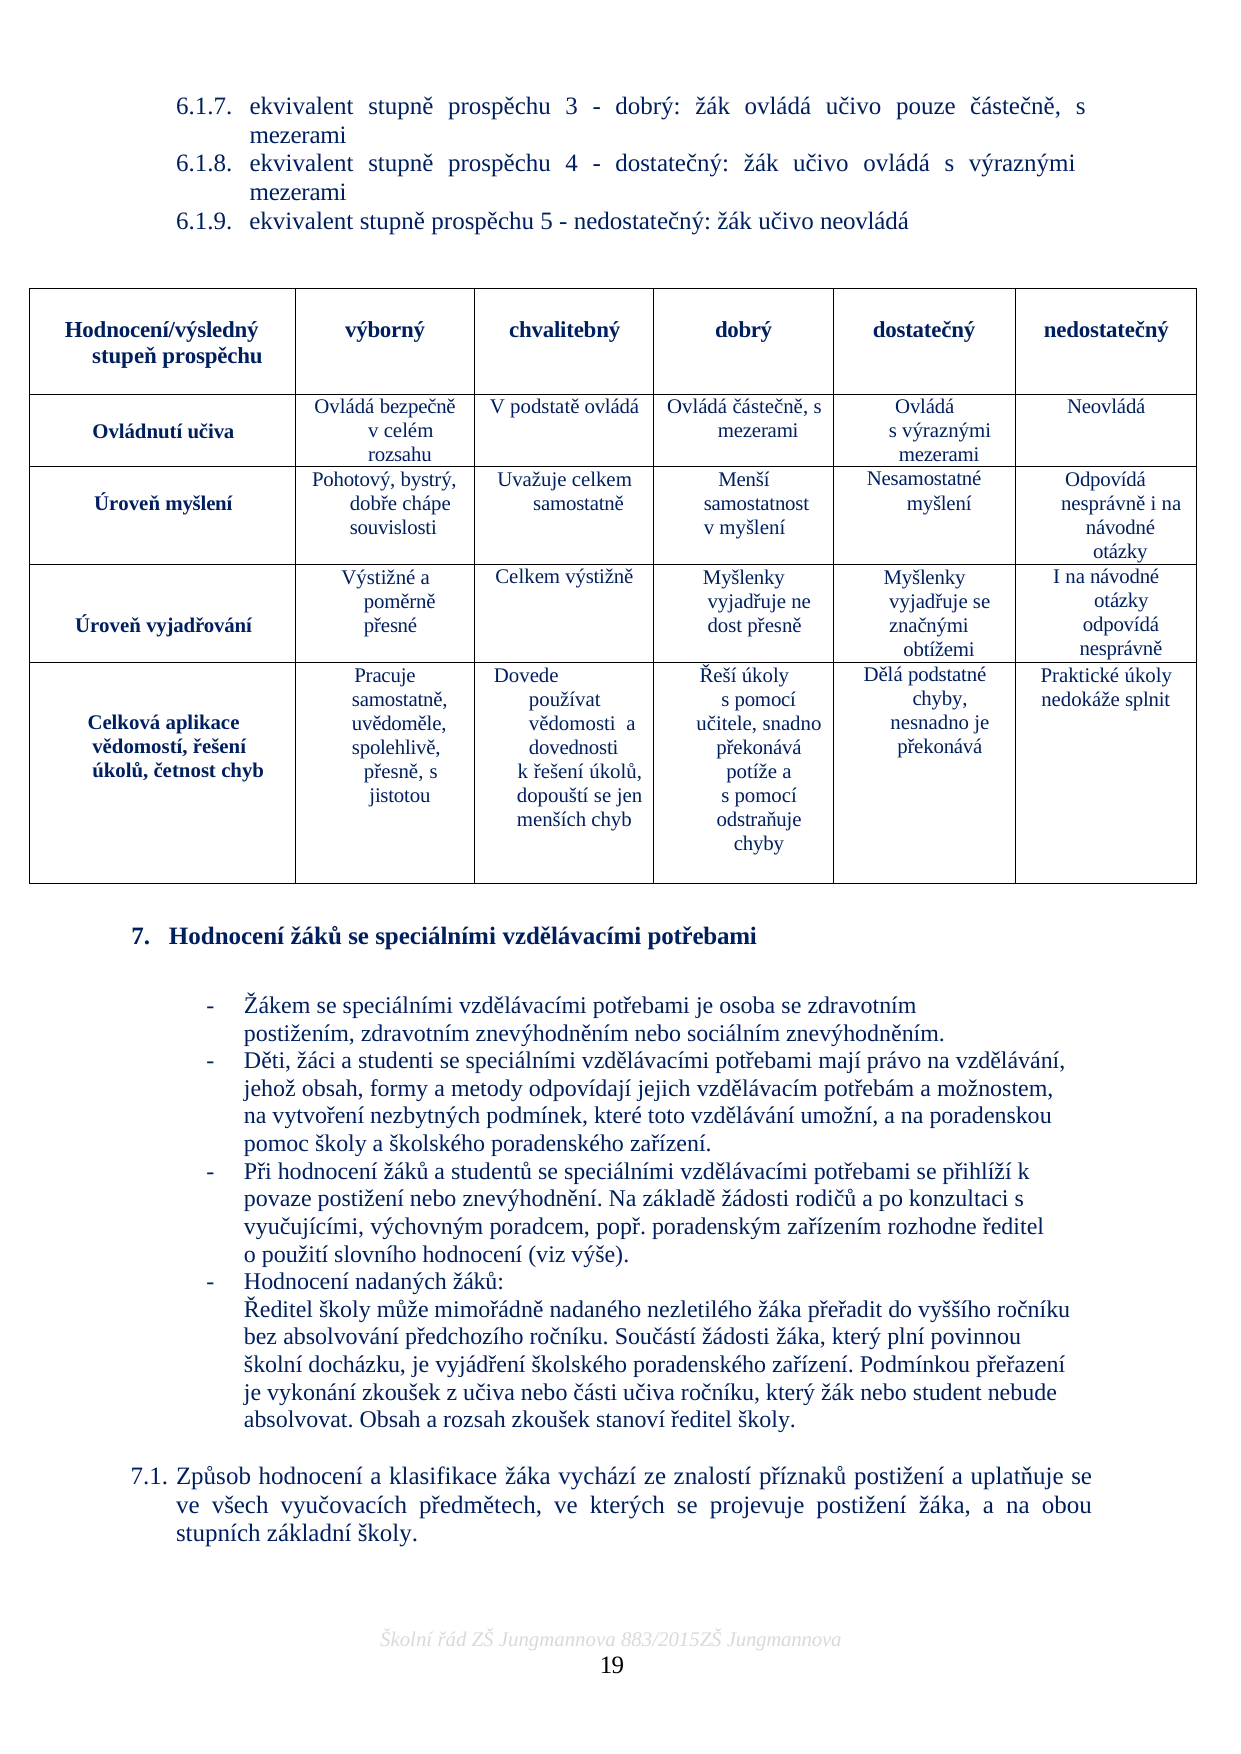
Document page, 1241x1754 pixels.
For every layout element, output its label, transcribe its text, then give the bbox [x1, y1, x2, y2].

subtitle Hodnocení žáků se speciálními vzdělávacími potřebami [131, 921, 1240, 950]
table_header dostatečný [834, 289, 1015, 394]
table_cell Dovede používat vědomosti a dovednosti k řešení úkolů, dopouští se jen menších chyb [475, 663, 653, 883]
list Žákem se speciálními vzdělávacími potřebami je osoba se zdravotním postižením, zdravotním znevýhodněním nebo sociálním znevýhodněním. [206, 991, 1032, 1046]
table_cell V podstatě ovládá [475, 395, 653, 466]
table_cell Ovládá bezpečně v celém rozsahu [296, 395, 474, 466]
table_cell Úroveň myšlení [30, 467, 295, 564]
table_cell Ovládá částečně, s mezerami [654, 395, 833, 466]
list ekvivalent stupně prospěchu 5 - nedostatečný: žák učivo neovládá [176, 206, 1240, 235]
table_cell Dělá podstatné chyby, nesnadno je překonává [834, 663, 1015, 883]
table_cell Ovládá s výraznými mezerami [834, 395, 1015, 466]
table_cell Pohotový, bystrý, dobře chápe souvislosti [296, 467, 474, 564]
list Ředitel školy může mimořádně nadaného nezletilého žáka přeřadit do vyššího ročníku bez absolvování předchozího ročníku. Součástí žádosti žáka, který plní povinnou školní docházku, je vyjádření školského poradenského zařízení. Podmínkou přeřazení je vykonání zkoušek z učiva nebo části učiva ročníku, který žák nebo student nebude absolvovat. Obsah a rozsah zkoušek stanoví ředitel školy. [244, 1295, 1085, 1433]
list Při hodnocení žáků a studentů se speciálními vzdělávacími potřebami se přihlíží k povaze postižení nebo znevýhodnění. Na základě žádosti rodičů a po konzultaci s vyučujícími, výchovným poradcem, popř. poradenským zařízením rozhodne ředitel o použití slovního hodnocení (viz výše). [206, 1157, 1062, 1267]
table_cell I na návodné otázky odpovídá nesprávně [1016, 565, 1196, 662]
table_header chvalitebný [475, 289, 653, 394]
list Děti, žáci a studenti se speciálními vzdělávacími potřebami mají právo na vzdělávání, jehož obsah, formy a metody odpovídají jejich vzdělávacím potřebám a možnostem, na vytvoření nezbytných podmínek, které toto vzdělávání umožní, a na poradenskou pomoc školy a školského poradenského zařízení. [206, 1046, 1081, 1157]
list ekvivalent stupně prospěchu 4 - dostatečný: žák učivo ovládá s výraznými mezerami [176, 148, 1092, 206]
table_header Hodnocení/výsledný stupeň prospěchu [30, 289, 295, 394]
table_cell Celkem výstižně [475, 565, 653, 662]
list ekvivalent stupně prospěchu 3 - dobrý: žák ovládá učivo pouze částečně, s mezerami [176, 91, 1092, 148]
list Způsob hodnocení a klasifikace žáka vychází ze znalostí příznaků postižení a uplatňuje se ve všech vyučovacích předmětech, ve kterých se projevuje postižení žáka, a na obou stupních základní školy. [130, 1461, 1093, 1547]
table_header dobrý [654, 289, 833, 394]
table_cell Celková aplikace vědomostí, řešení úkolů, četnost chyb [30, 663, 295, 883]
table_cell Neovládá [1016, 395, 1196, 466]
table_cell Myšlenky vyjadřuje ne dost přesně [654, 565, 833, 662]
table_cell Ovládnutí učiva [30, 395, 295, 466]
table_cell Myšlenky vyjadřuje se značnými obtížemi [834, 565, 1015, 662]
table_cell Úroveň vyjadřování [30, 565, 295, 662]
table_cell Řeší úkoly s pomocí učitele, snadno překonává potíže a s pomocí odstraňuje chyby [654, 663, 833, 883]
table_cell Uvažuje celkem samostatně [475, 467, 653, 564]
table_cell Praktické úkoly nedokáže splnit [1016, 663, 1196, 883]
table_header výborný [296, 289, 474, 394]
table_cell Nesamostatné myšlení [834, 467, 1015, 564]
list Hodnocení nadaných žáků: [206, 1267, 1240, 1295]
table_cell Menší samostatnost v myšlení [654, 467, 833, 564]
table_cell Pracuje samostatně, uvědoměle, spolehlivě, přesně, s jistotou [296, 663, 474, 883]
table_header nedostatečný [1016, 289, 1196, 394]
table_cell Výstižné a poměrně přesné [296, 565, 474, 662]
table_cell Odpovídá nesprávně i na návodné otázky [1016, 467, 1196, 564]
